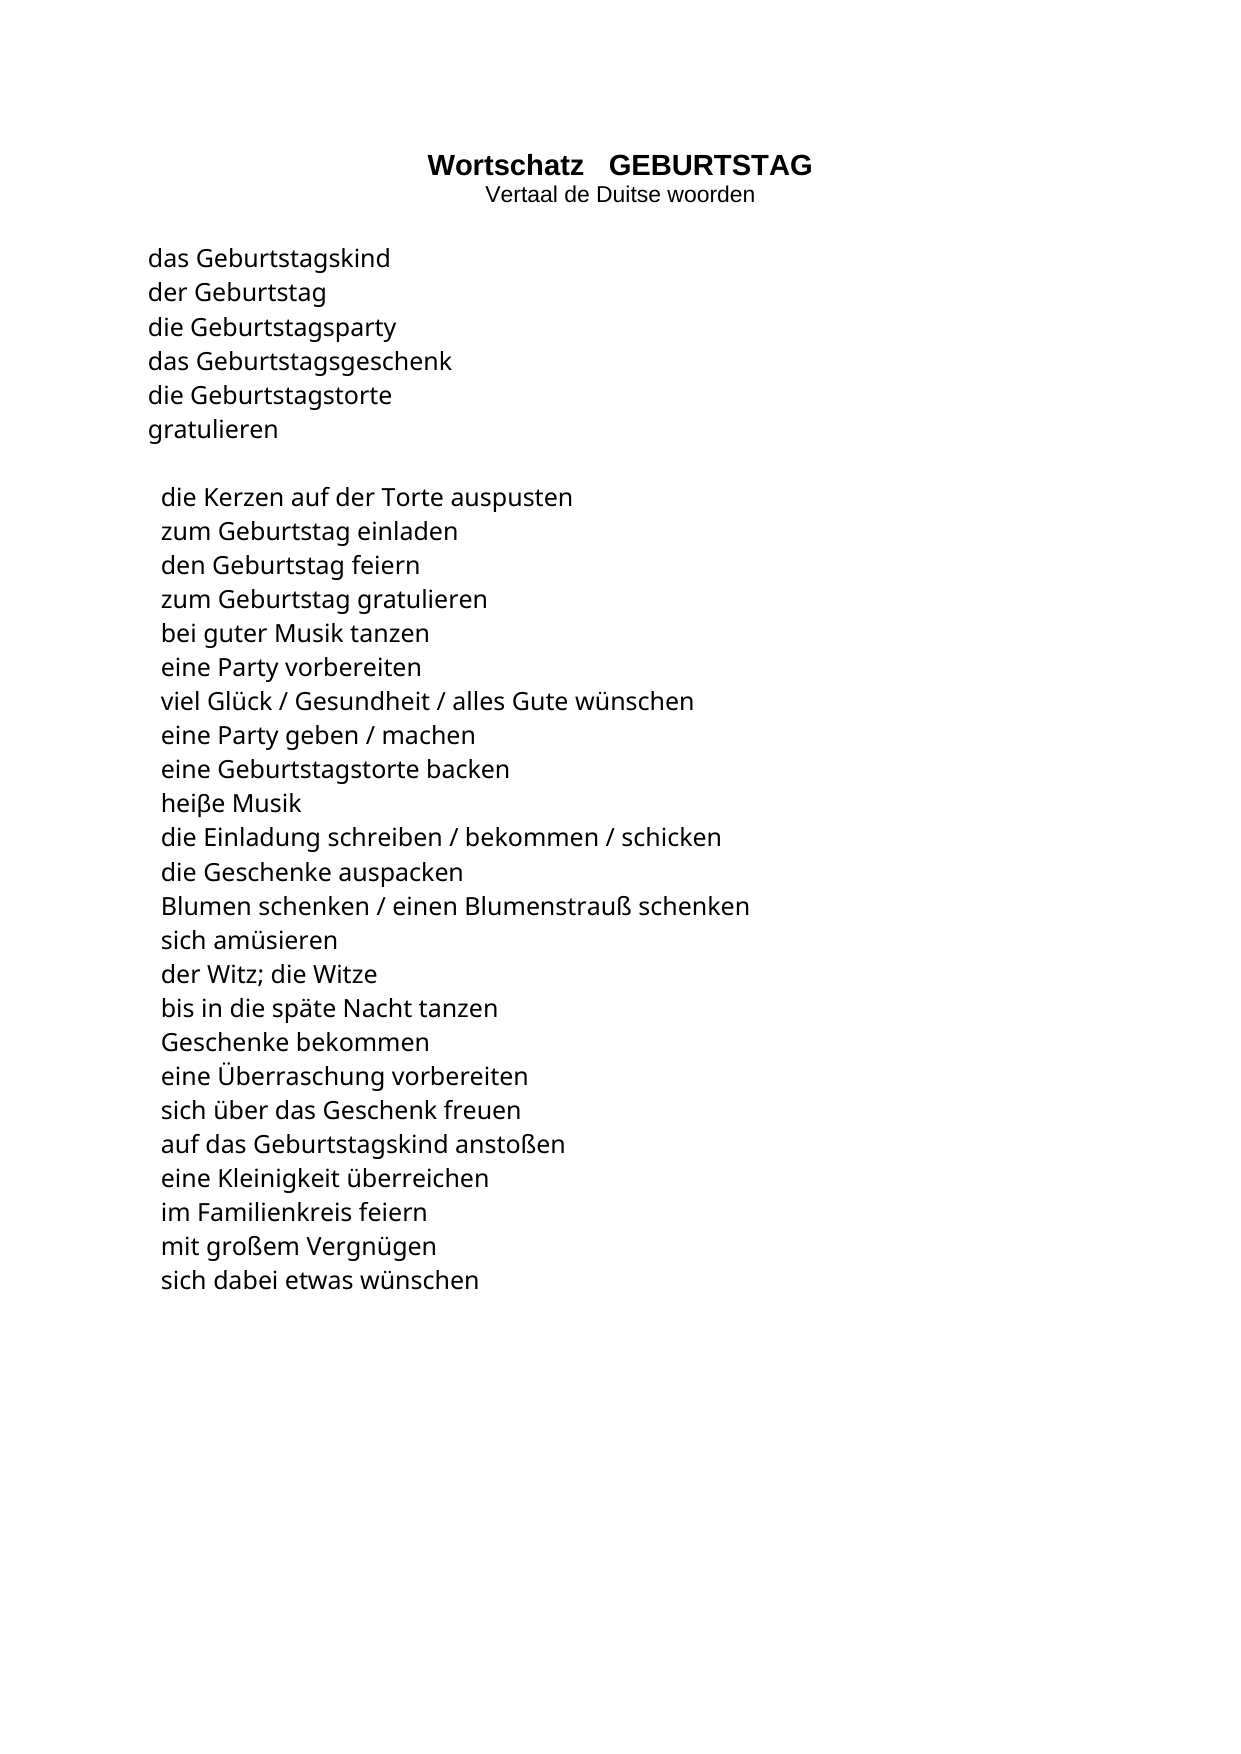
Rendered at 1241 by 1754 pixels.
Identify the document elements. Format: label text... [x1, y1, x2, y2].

text eine Party vorbereiten [148, 650, 1093, 684]
text das Geburtstagsgeschenk [148, 343, 1093, 377]
text heiβe Musik [148, 786, 1093, 820]
text eine Überraschung vorbereiten [148, 1058, 1093, 1093]
text der Witz; die Witze [148, 956, 1093, 990]
text Wortschatz GEBURTSTAG [148, 148, 1093, 181]
text zum Geburtstag einladen [148, 513, 1093, 548]
text Blumen schenken / einen Blumenstrauß schenken [148, 888, 1093, 922]
text zum Geburtstag gratulieren [148, 582, 1093, 616]
text eine Party geben / machen [148, 718, 1093, 752]
text Geschenke bekommen [148, 1024, 1093, 1058]
text eine Geburtstagstorte backen [148, 752, 1093, 786]
text Vertaal de Duitse woorden [148, 181, 1093, 207]
text bei guter Musik tanzen [148, 616, 1093, 650]
text gratulieren [148, 411, 1093, 445]
text sich amüsieren [148, 922, 1093, 956]
text die Geburtstagstorte [148, 377, 1093, 411]
text das Geburtstagskind [148, 241, 1093, 275]
text auf das Geburtstagskind anstoßen [148, 1127, 1093, 1161]
text eine Kleinigkeit überreichen [148, 1161, 1093, 1195]
text den Geburtstag feiern [148, 548, 1093, 582]
text der Geburtstag [148, 275, 1093, 309]
text bis in die späte Nacht tanzen [148, 990, 1093, 1024]
text die Geburtstagsparty [148, 309, 1093, 343]
text viel Glück / Gesundheit / alles Gute wünschen [148, 684, 1093, 718]
text die Kerzen auf der Torte auspusten [148, 479, 1093, 513]
text die Einladung schreiben / bekommen / schicken [148, 820, 1093, 854]
text sich über das Geschenk freuen [148, 1093, 1093, 1127]
text mit großem Vergnügen [148, 1229, 1093, 1263]
text sich dabei etwas wünschen [148, 1263, 1093, 1297]
text die Geschenke auspacken [148, 854, 1093, 888]
text im Familienkreis feiern [148, 1195, 1093, 1229]
